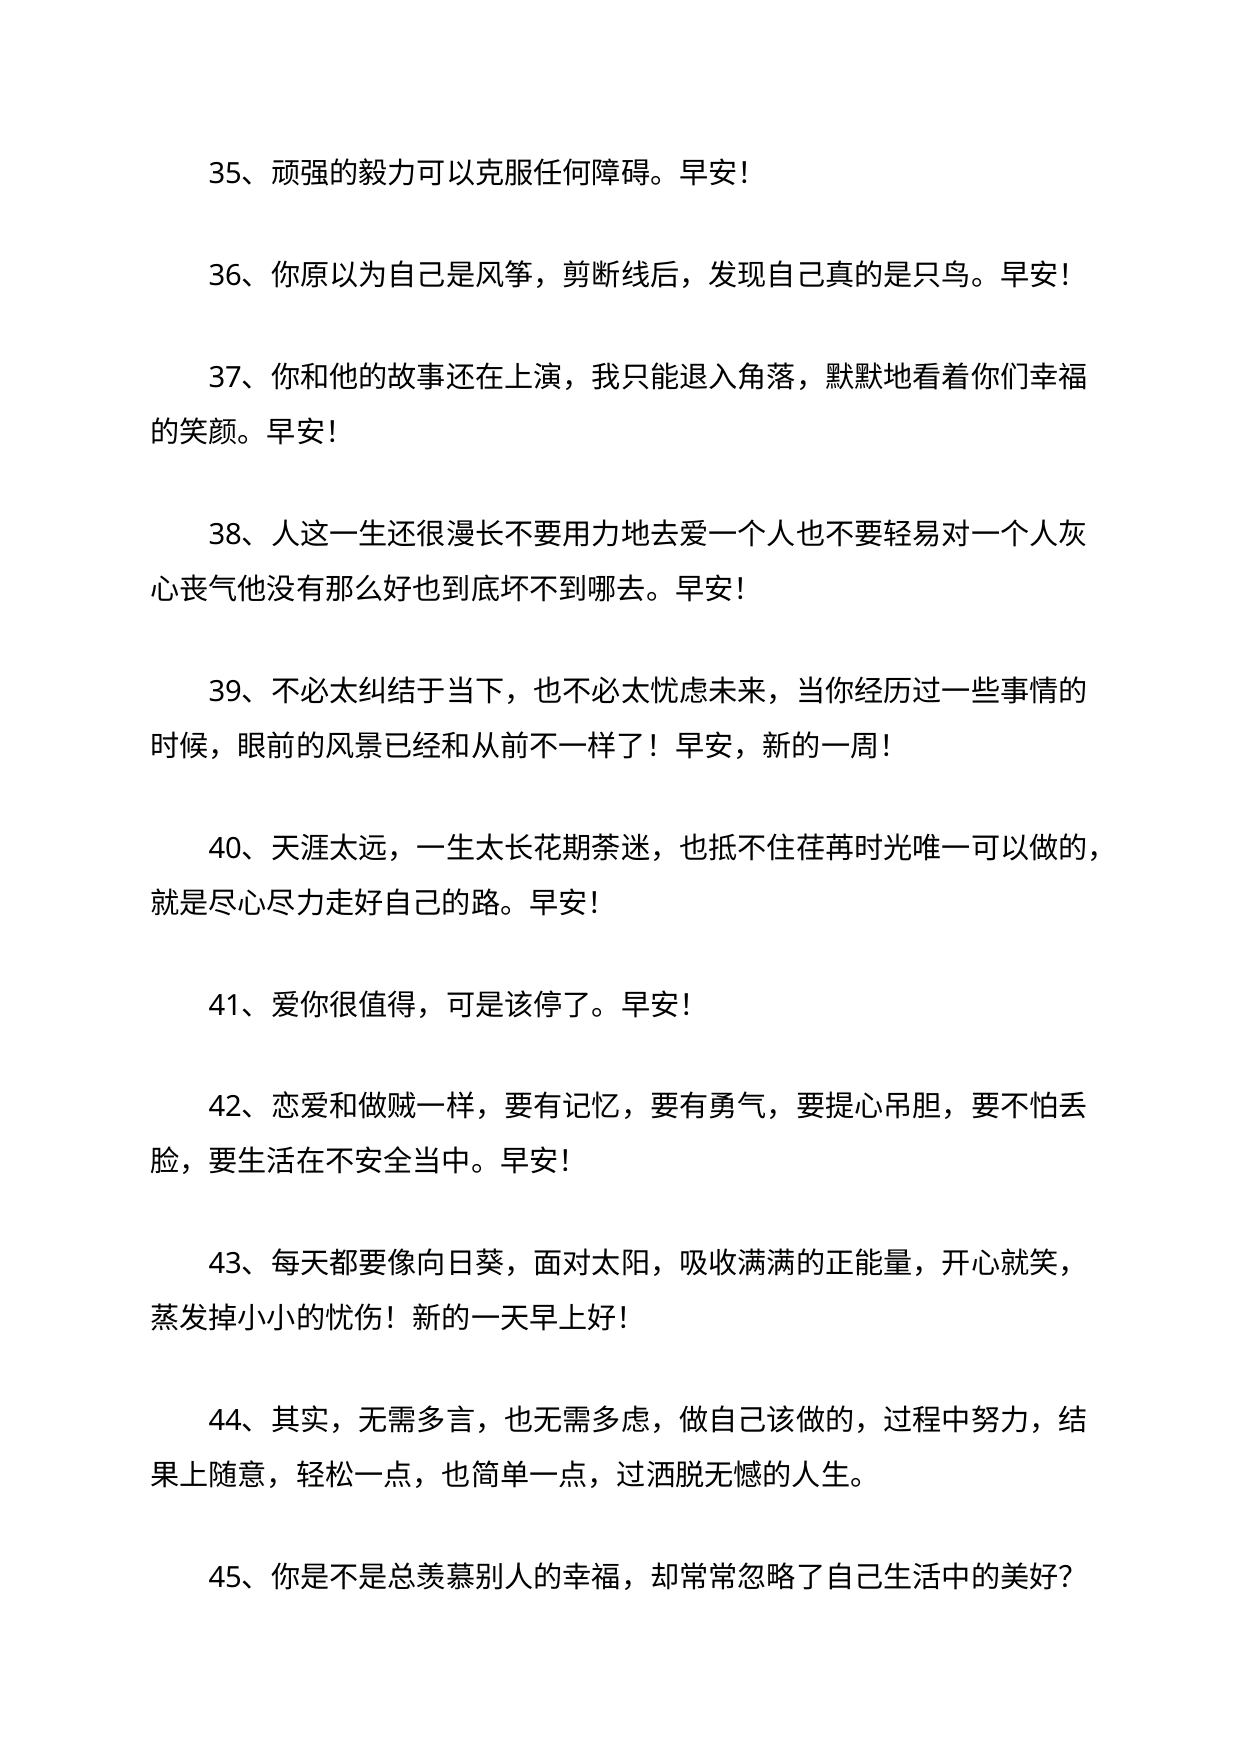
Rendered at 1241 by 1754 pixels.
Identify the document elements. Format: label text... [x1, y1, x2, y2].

text 38、人这一生还很漫长不要用力地去爱一个人也不要轻易对一个人灰心丧气他没有那么好也到底坏不到哪去。早安！ [150, 511, 1090, 608]
text 42、恋爱和做贼一样，要有记忆，要有勇气，要提心吊胆，要不怕丢脸，要生活在不安全当中。早安！ [150, 1083, 1090, 1180]
text 44、其实，无需多言，也无需多虑，做自己该做的，过程中努力，结果上随意，轻松一点，也简单一点，过洒脱无憾的人生。 [150, 1397, 1090, 1494]
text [150, 1553, 1090, 1596]
text 40、天涯太远，一生太长花期荼迷，也抵不住荏苒时光唯一可以做的，就是尽心尽力走好自己的路。早安！ [150, 824, 1090, 922]
text 37、你和他的故事还在上演，我只能退入角落，默默地看着你们幸福的笑颜。早安！ [150, 354, 1090, 451]
text 43、每天都要像向日葵，面对太阳，吸收满满的正能量，开心就笑，蒸发掉小小的忧伤！新的一天早上好！ [150, 1240, 1090, 1337]
text 39、不必太纠结于当下，也不必太忧虑未来，当你经历过一些事情的时候，眼前的风景已经和从前不一样了！早安，新的一周！ [150, 667, 1090, 765]
text 35、顽强的毅力可以克服任何障碍。早安！ [150, 150, 1090, 192]
text 41、爱你很值得，可是该停了。早安！ [150, 981, 1090, 1023]
text 36、你原以为自己是风筝，剪断线后，发现自己真的是只鸟。早安！ [150, 252, 1090, 294]
